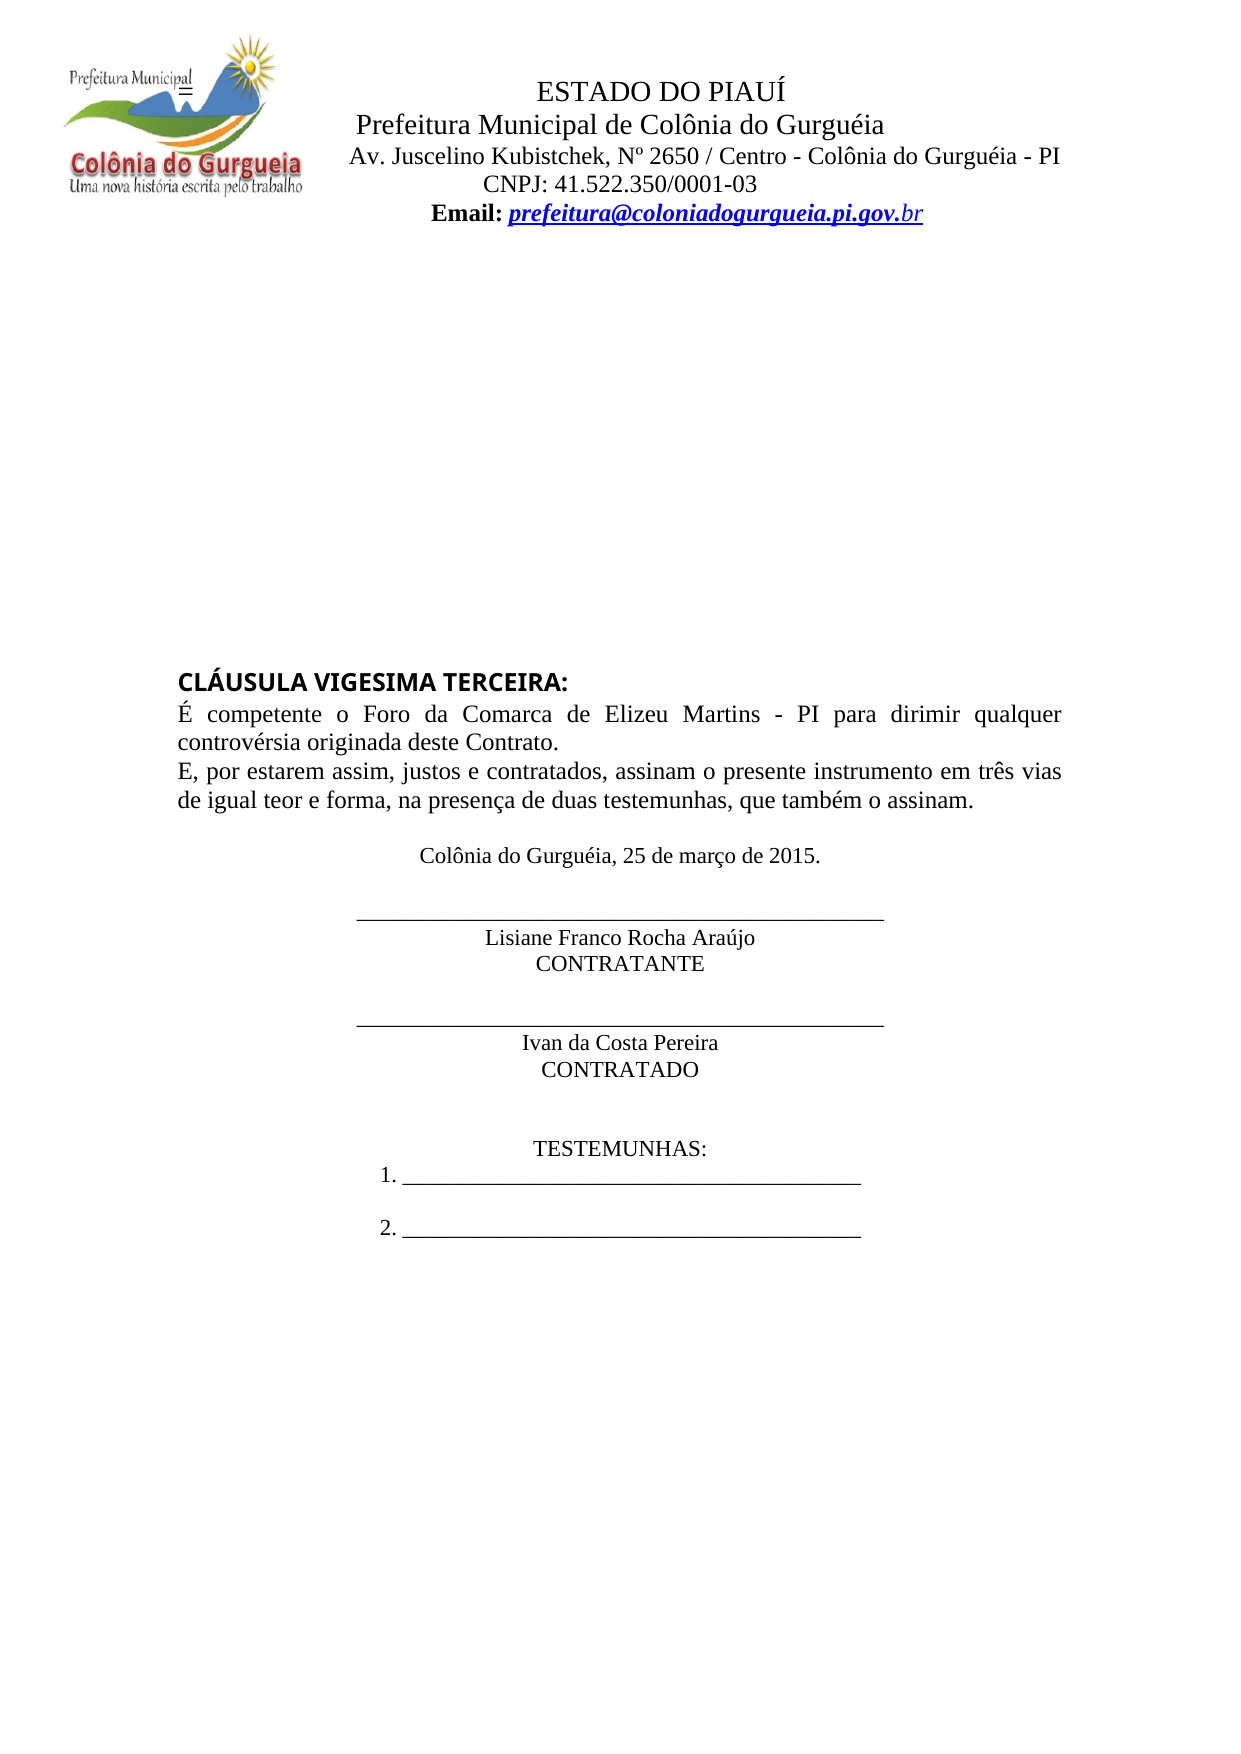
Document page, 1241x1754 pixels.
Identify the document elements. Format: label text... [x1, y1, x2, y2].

text Colônia do Gurguéia, 25 de março de 2015. [177, 842, 1063, 869]
text ______________________________________________ [177, 1003, 1063, 1029]
text CLÁUSULA VIGESIMA TERCEIRA: [177, 664, 1063, 699]
text Ivan da Costa Pereira [177, 1029, 1063, 1056]
text CONTRATADO [177, 1056, 1063, 1082]
text TESTEMUNHAS: [177, 1135, 1063, 1161]
text Lisiane Franco Rocha Araújo [177, 924, 1063, 950]
text CONTRATANTE [177, 950, 1063, 977]
text ______________________________________________ [177, 897, 1063, 924]
text E, por estarem assim, justos e contratados, assinam o presente instrumento em três vias de igual teor e forma, na presença de duas testemunhas, que também o assinam. [177, 756, 1063, 814]
text É competente o Foro da Comarca de Elizeu Martins - PI para dirimir qualquer controvérsia originada deste Contrato. [177, 699, 1063, 756]
text 1. ________________________________________ [177, 1161, 1063, 1187]
picture [46, 27, 324, 205]
text 2. ________________________________________ [177, 1214, 1063, 1240]
